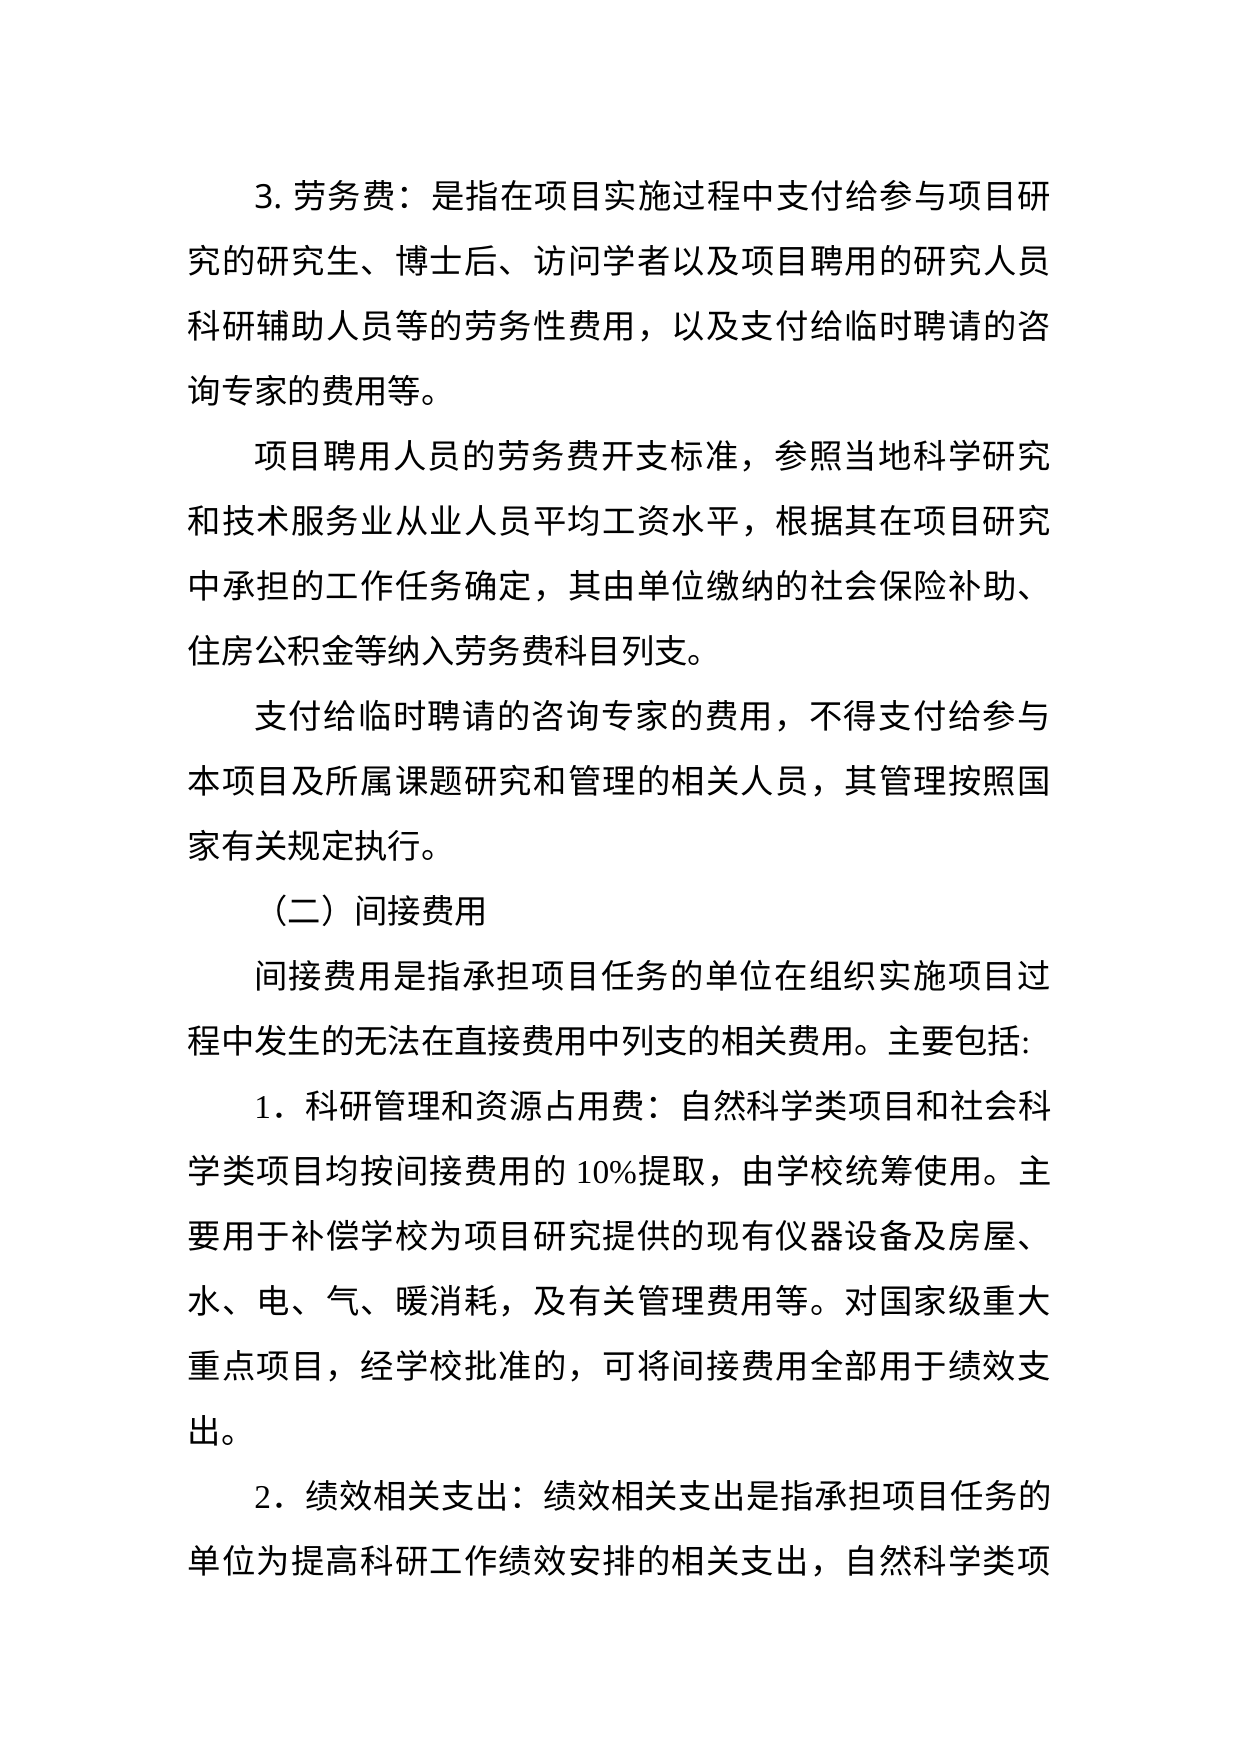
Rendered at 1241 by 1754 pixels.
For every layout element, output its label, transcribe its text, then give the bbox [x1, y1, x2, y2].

text 项目聘用人员的劳务费开支标准，参照当地科学研究和技术服务业从业人员平均工资水平，根据其在项目研究中承担的工作任务确定，其由单位缴纳的社会保险补助、住房公积金等纳入劳务费科目列支。 [187, 422, 1053, 682]
text 支付给临时聘请的咨询专家的费用，不得支付给参与本项目及所属课题研究和管理的相关人员，其管理按照国家有关规定执行。 [187, 682, 1053, 877]
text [187, 1462, 1053, 1592]
text （二）间接费用 [187, 877, 1053, 942]
text 间接费用是指承担项目任务的单位在组织实施项目过程中发生的无法在直接费用中列支的相关费用。主要包括: [187, 942, 1053, 1072]
text 1．科研管理和资源占用费：自然科学类项目和社会科学类项目均按间接费用的10%提取，由学校统筹使用。主要用于补偿学校为项目研究提供的现有仪器设备及房屋、水、电、气、暖消耗，及有关管理费用等。对国家级重大重点项目，经学校批准的，可将间接费用全部用于绩效支出。 [187, 1072, 1053, 1462]
text 3. 劳务费：是指在项目实施过程中支付给参与项目研究的研究生、博士后、访问学者以及项目聘用的研究人员、科研辅助人员等的劳务性费用，以及支付给临时聘请的咨询专家的费用等。 [187, 162, 1053, 422]
